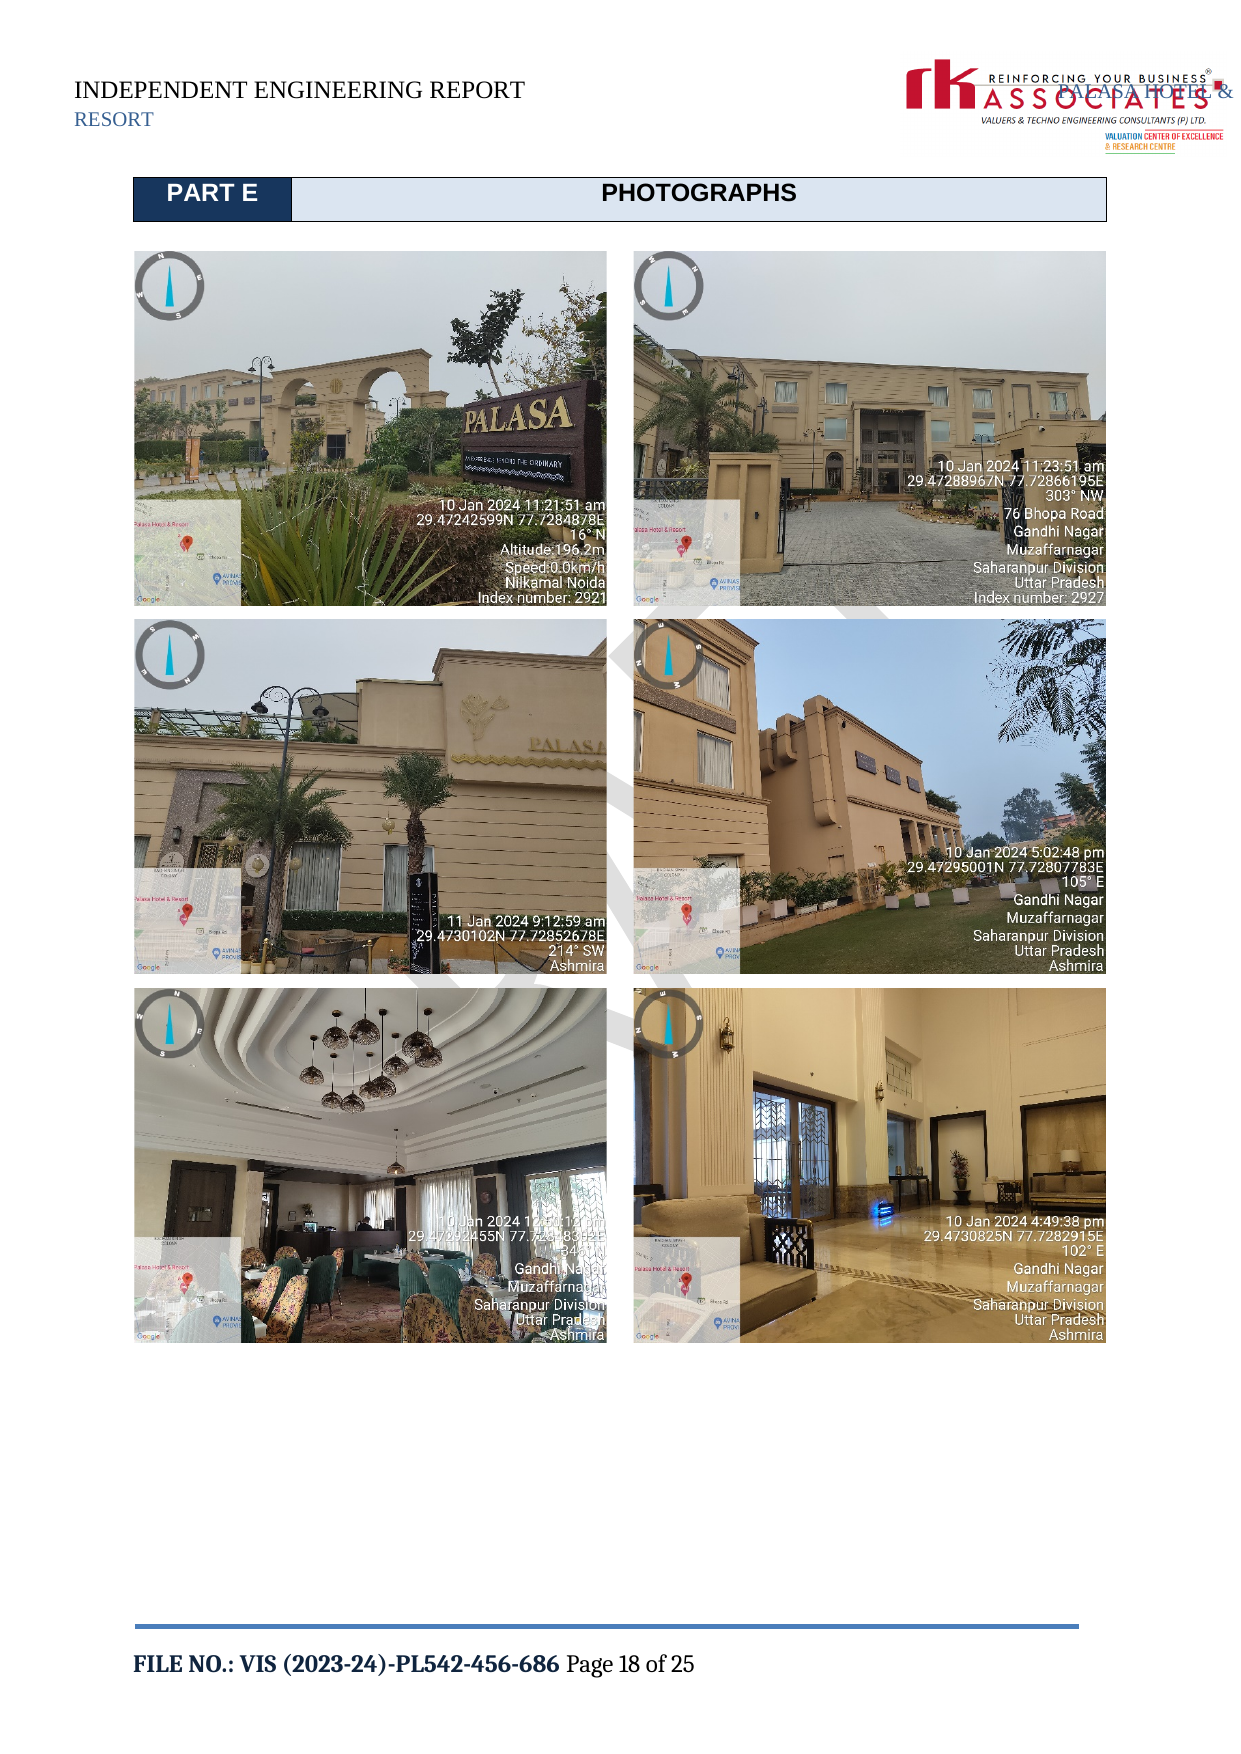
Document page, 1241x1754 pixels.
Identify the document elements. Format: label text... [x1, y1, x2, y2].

picture [900, 51, 1227, 157]
table_cell [620, 988, 1119, 1357]
picture [134, 251, 607, 606]
table_header PART E [134, 178, 291, 221]
table_cell [121, 988, 620, 1357]
picture [134, 619, 607, 974]
picture [633, 988, 1106, 1343]
table_header PHOTOGRAPHS [292, 178, 1106, 221]
table_cell [620, 620, 1119, 988]
picture [633, 251, 1106, 606]
table_cell [121, 620, 620, 988]
picture [134, 988, 607, 1343]
table_header [121, 251, 620, 620]
table_header [620, 251, 1119, 620]
picture [1221, 85, 1227, 93]
picture [633, 619, 1106, 974]
